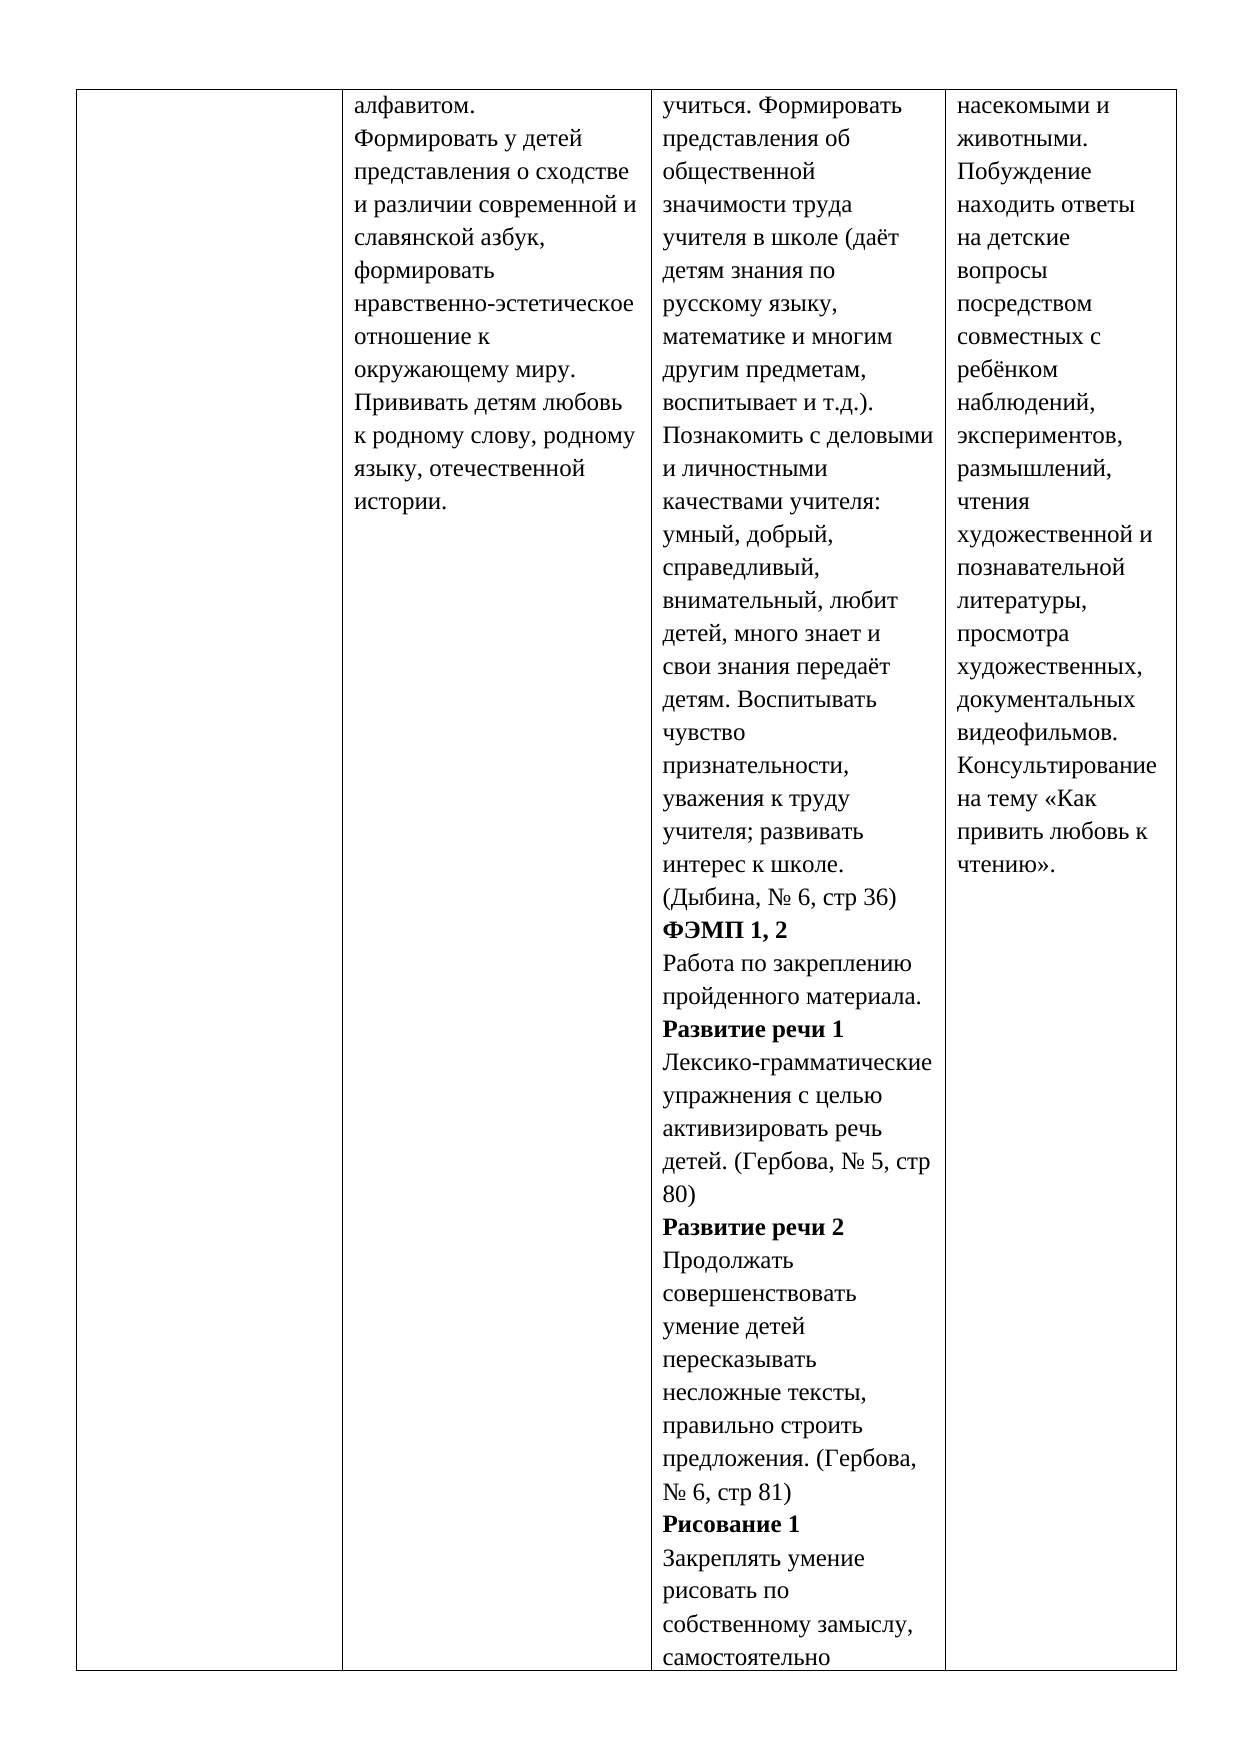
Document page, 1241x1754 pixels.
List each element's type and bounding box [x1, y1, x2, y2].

table_cell [343, 90, 651, 1670]
table_cell [946, 90, 1176, 1670]
table_cell [77, 90, 342, 1670]
table_cell [652, 90, 945, 1670]
